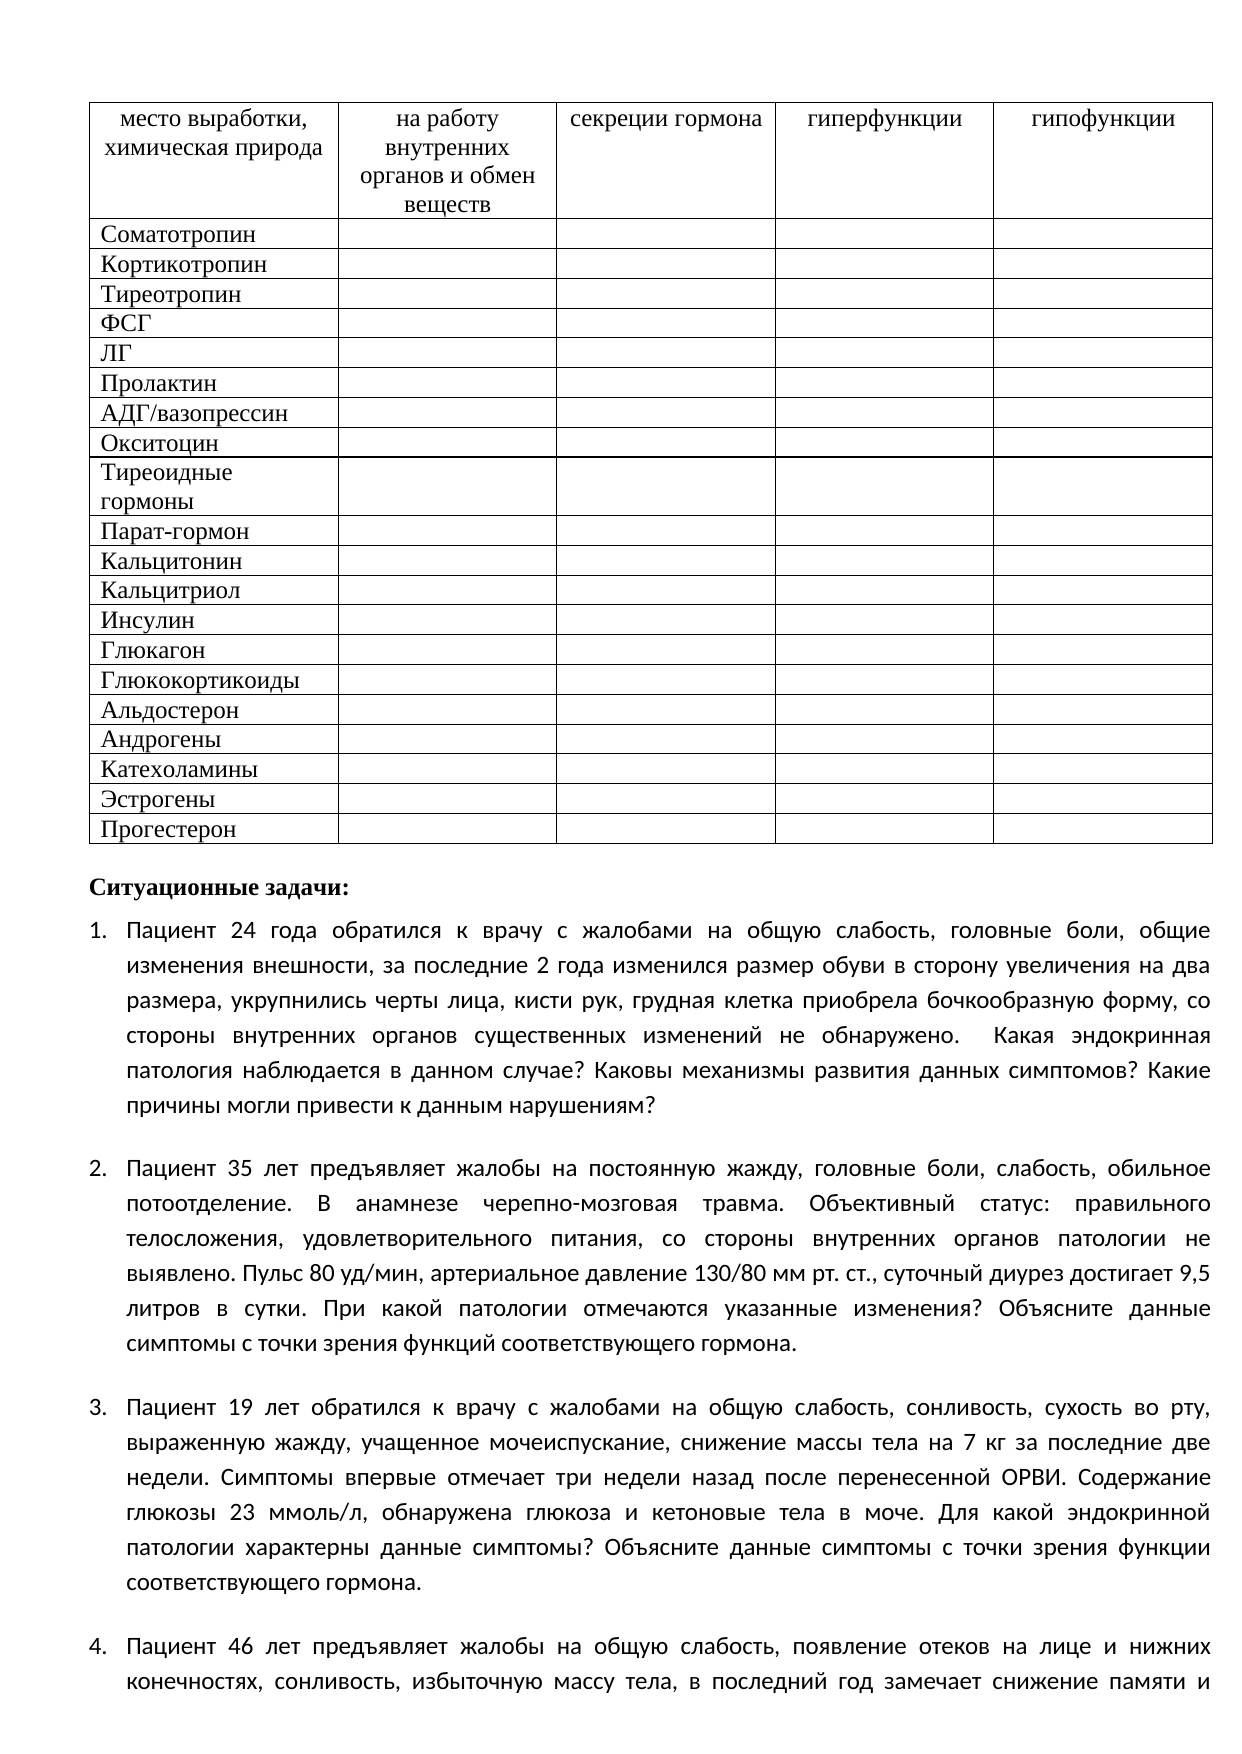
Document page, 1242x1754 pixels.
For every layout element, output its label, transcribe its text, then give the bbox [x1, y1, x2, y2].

table_cell [994, 576, 1212, 604]
table_cell [557, 635, 775, 664]
list Пациент 24 года обратился к врачу с жалобами на общую слабость, головные боли, общие изменения внешности, за последние 2 года изменился размер обуви в сторону увеличения на два размера, укрупнились черты лица, кисти рук, грудная клетка приобрела бочкообразную форму, со стороны внутренних органов существенных изменений не обнаружено. Какая эндокринная патология наблюдается в данном случае? Каковы механизмы развития данных симптомов? Какие причины могли привести к данным нарушениям? [88, 914, 1212, 1119]
table_cell [557, 784, 775, 813]
table_cell [339, 725, 556, 753]
table_cell [994, 338, 1212, 367]
table_cell [776, 279, 993, 307]
table_cell [339, 279, 556, 307]
table_cell [994, 249, 1212, 278]
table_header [339, 103, 556, 218]
table_cell АДГ/вазопрессин [90, 398, 338, 427]
table_cell [776, 219, 993, 248]
table_cell Парат-гормон [90, 516, 338, 545]
table_cell [776, 814, 993, 843]
table_cell Катехоламины [90, 754, 338, 783]
list Пациент 19 лет обратился к врачу с жалобами на общую слабость, сонливость, сухость во рту, выраженную жажду, учащенное мочеиспускание, снижение массы тела на 7 кг за последние две недели. Симптомы впервые отмечает три недели назад после перенесенной ОРВИ. Содержание глюкозы 23 ммоль/л, обнаружена глюкоза и кетоновые тела в моче. Для какой эндокринной патологии характерны данные симптомы? Объясните данные симптомы с точки зрения функции соответствующего гормона. [88, 1391, 1212, 1597]
table_cell [339, 458, 556, 515]
table_cell [776, 458, 993, 515]
table_cell [339, 398, 556, 427]
table_cell [339, 368, 556, 397]
table_cell [557, 546, 775, 574]
table_cell [339, 754, 556, 783]
table_cell [776, 635, 993, 664]
table_cell Андрогены [90, 725, 338, 753]
table_cell [557, 368, 775, 397]
table_cell [776, 546, 993, 574]
list Пациент 35 лет предъявляет жалобы на постоянную жажду, головные боли, слабость, обильное потоотделение. В анамнезе черепно-мозговая травма. Объективный статус: правильного телосложения, удовлетворительного питания, со стороны внутренних органов патологии не выявлено. Пульс 80 уд/мин, артериальное давление 130/80 мм рт. ст., суточный диурез достигает 9,5 литров в сутки. При какой патологии отмечаются указанные изменения? Объясните данные симптомы с точки зрения функций соответствующего гормона. [88, 1152, 1212, 1358]
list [88, 1630, 1212, 1696]
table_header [776, 103, 993, 218]
table_cell [557, 309, 775, 337]
table_cell [776, 249, 993, 278]
table_cell [994, 754, 1212, 783]
table_cell [776, 665, 993, 694]
table_cell [557, 605, 775, 634]
table_cell [557, 665, 775, 694]
table_cell [557, 516, 775, 545]
table_cell [339, 428, 556, 456]
table_cell Пролактин [90, 368, 338, 397]
table_cell [339, 249, 556, 278]
table_cell [339, 338, 556, 367]
table_cell [994, 695, 1212, 723]
table_cell [776, 754, 993, 783]
table_cell [557, 428, 775, 456]
table_cell [557, 695, 775, 723]
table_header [994, 103, 1212, 218]
table_cell [994, 784, 1212, 813]
table_cell [776, 516, 993, 545]
text Ситуационные задачи: [88, 872, 1212, 901]
table_cell Соматотропин [90, 219, 338, 248]
table_cell Окситоцин [90, 428, 338, 456]
table_cell [339, 546, 556, 574]
table_cell [339, 695, 556, 723]
table_cell Кортикотропин [90, 249, 338, 278]
table_cell [776, 309, 993, 337]
table_cell [557, 398, 775, 427]
table_cell [339, 814, 556, 843]
table_cell ФСГ [90, 309, 338, 337]
table_cell [557, 754, 775, 783]
table_cell [339, 605, 556, 634]
table_cell Тиреотропин [90, 279, 338, 307]
table_cell Инсулин [90, 605, 338, 634]
table_cell [776, 784, 993, 813]
table_cell [557, 458, 775, 515]
table_cell Тиреоидные гормоны [90, 458, 338, 515]
table_cell [776, 398, 993, 427]
table_cell [776, 428, 993, 456]
table_cell [557, 279, 775, 307]
table_cell [994, 516, 1212, 545]
table_cell [339, 784, 556, 813]
table_cell [557, 725, 775, 753]
table_cell [339, 219, 556, 248]
table_cell [994, 665, 1212, 694]
table_cell [557, 249, 775, 278]
table_cell [339, 516, 556, 545]
table_cell Альдостерон [90, 695, 338, 723]
table_cell [994, 309, 1212, 337]
table_cell [557, 219, 775, 248]
table_cell [557, 338, 775, 367]
table_cell [776, 576, 993, 604]
table_cell Прогестерон [90, 814, 338, 843]
table_cell [994, 428, 1212, 456]
table_cell [776, 695, 993, 723]
table_cell [994, 398, 1212, 427]
table_cell [994, 546, 1212, 574]
table_cell Эстрогены [90, 784, 338, 813]
table_cell Кальцитонин [90, 546, 338, 574]
table_cell [776, 725, 993, 753]
table_cell [557, 814, 775, 843]
table_cell [994, 368, 1212, 397]
table_cell [994, 458, 1212, 515]
table_cell [994, 635, 1212, 664]
table_cell Глюкагон [90, 635, 338, 664]
table_cell [994, 814, 1212, 843]
table_cell [994, 219, 1212, 248]
table_cell [339, 576, 556, 604]
table_cell Кальцитриол [90, 576, 338, 604]
table_cell [339, 635, 556, 664]
table_cell [339, 665, 556, 694]
table_cell [994, 279, 1212, 307]
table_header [90, 103, 338, 218]
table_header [557, 103, 775, 218]
table_cell [994, 725, 1212, 753]
table_cell Глюкокортикоиды [90, 665, 338, 694]
table_cell [994, 605, 1212, 634]
table_cell [776, 368, 993, 397]
table_cell ЛГ [90, 338, 338, 367]
table_cell [776, 605, 993, 634]
table_cell [557, 576, 775, 604]
table_cell [776, 338, 993, 367]
table_cell [339, 309, 556, 337]
